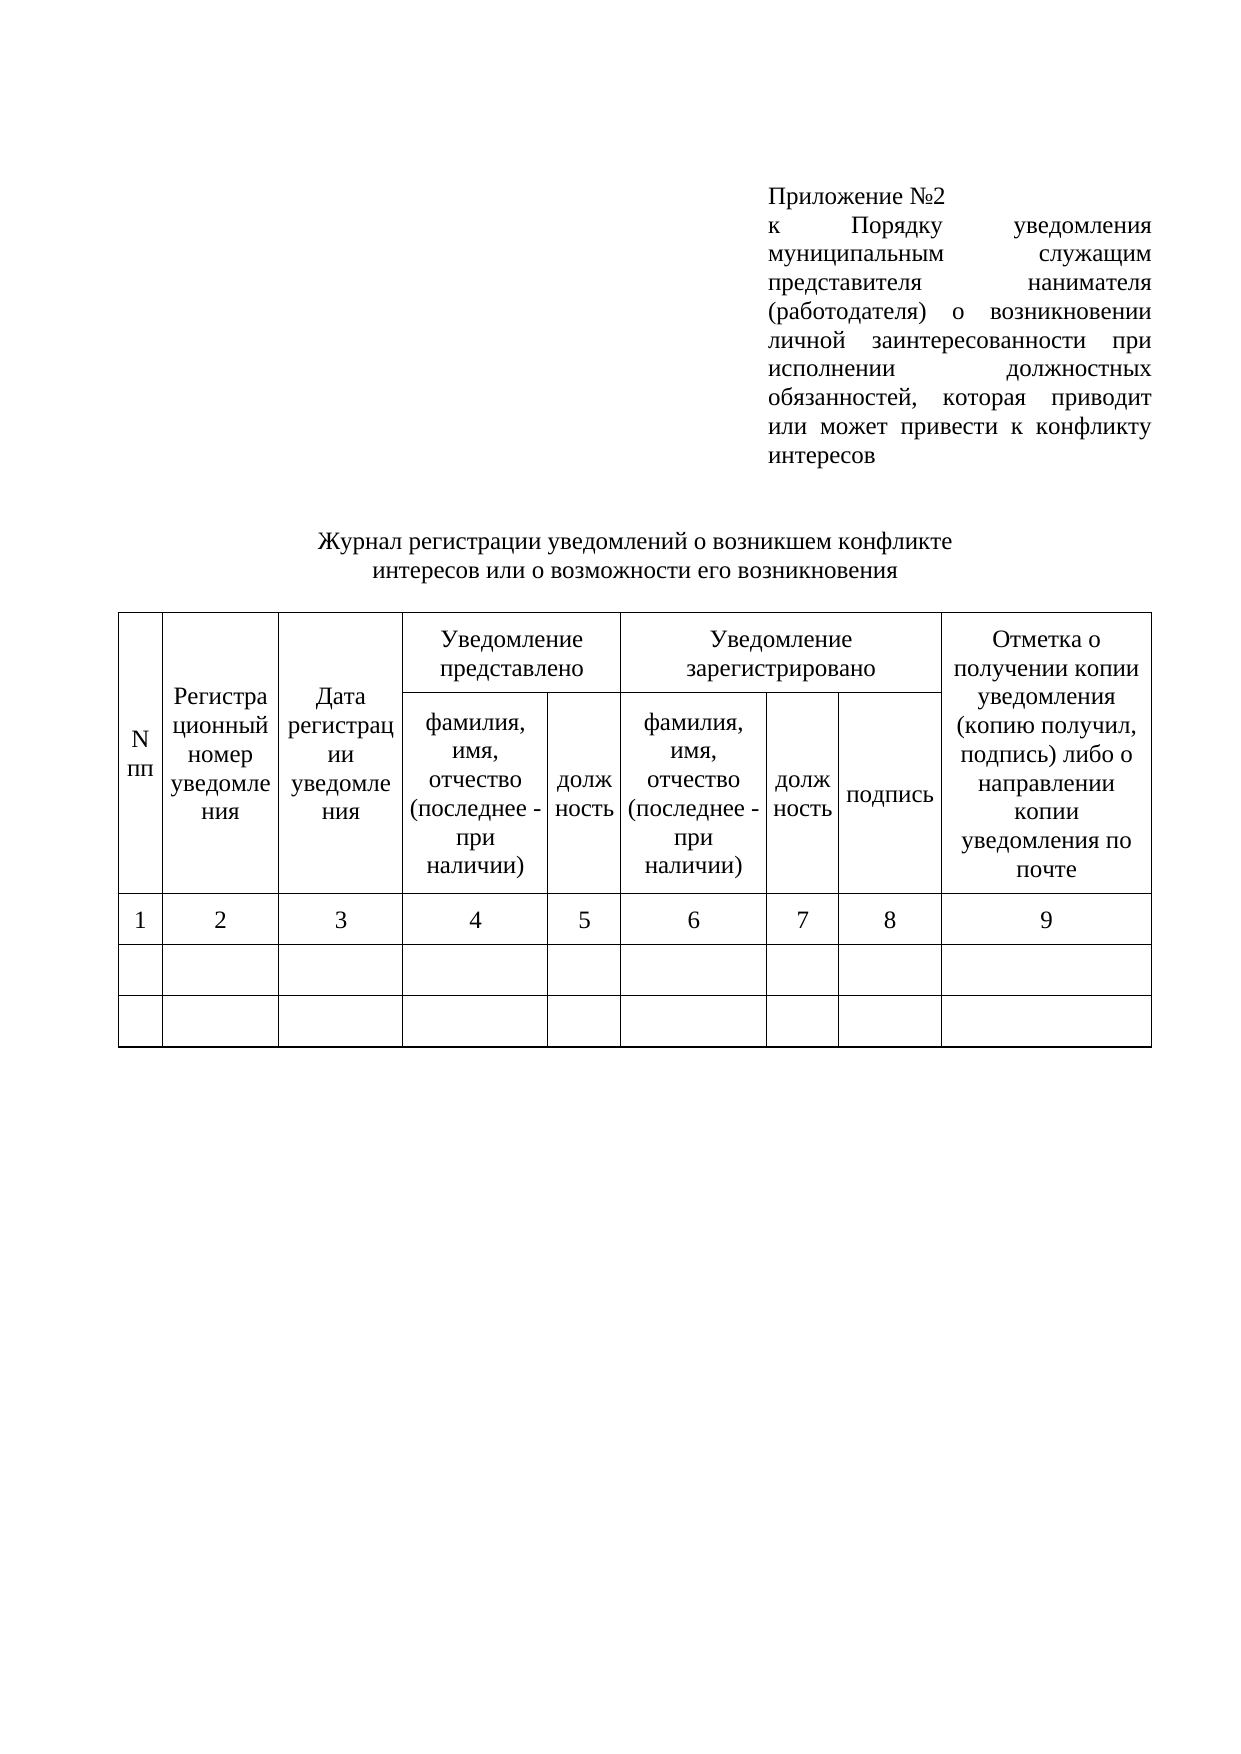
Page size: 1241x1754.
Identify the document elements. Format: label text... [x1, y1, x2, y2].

table_cell [621, 945, 766, 995]
table_cell 8 [839, 894, 941, 944]
table_cell подпись [839, 693, 941, 893]
table_header Отметка о получении копии уведомления (копию получил, подпись) либо о направлении копии уведомления по почте [942, 613, 1151, 893]
table_cell фамилия, имя, отчество (последнее - при наличии) [403, 693, 547, 893]
table_cell 9 [942, 894, 1151, 944]
text Приложение №2 [768, 181, 1152, 210]
table_header Дата регистрации уведомления [279, 613, 402, 893]
table_cell [403, 945, 547, 995]
table_cell [548, 945, 620, 995]
table_header N пп [119, 613, 162, 893]
table_cell [548, 996, 620, 1046]
table_cell [839, 945, 941, 995]
table_cell 6 [621, 894, 766, 944]
text к Порядку уведомления муниципальным служащим представителя нанимателя (работодателя) о возникновении личной заинтересованности при исполнении должностных обязанностей, которая приводит или может привести к конфликту интересов [768, 210, 1152, 468]
text интересов или о возможности его возникновения [118, 555, 1152, 583]
table_header Уведомление представлено [403, 613, 620, 692]
table_cell 3 [279, 894, 402, 944]
table_cell [767, 945, 838, 995]
table_cell [119, 945, 162, 995]
text Журнал регистрации уведомлений о возникшем конфликте [118, 526, 1152, 555]
table_cell [839, 996, 941, 1046]
table_cell [163, 945, 278, 995]
table_cell [279, 996, 402, 1046]
table_cell [942, 996, 1151, 1046]
table_cell [621, 996, 766, 1046]
table_cell 5 [548, 894, 620, 944]
table_cell 2 [163, 894, 278, 944]
table_cell фамилия, имя, отчество (последнее - при наличии) [621, 693, 766, 893]
table_cell 7 [767, 894, 838, 944]
table_cell должность [548, 693, 620, 893]
table_cell [403, 996, 547, 1046]
table_cell [163, 996, 278, 1046]
table_header Регистрационный номер уведомления [163, 613, 278, 893]
table_cell [279, 945, 402, 995]
table_cell [942, 945, 1151, 995]
table_cell 1 [119, 894, 162, 944]
table_cell [119, 996, 162, 1046]
table_cell 4 [403, 894, 547, 944]
table_cell должность [767, 693, 838, 893]
table_cell [767, 996, 838, 1046]
table_header Уведомление зарегистрировано [621, 613, 941, 692]
